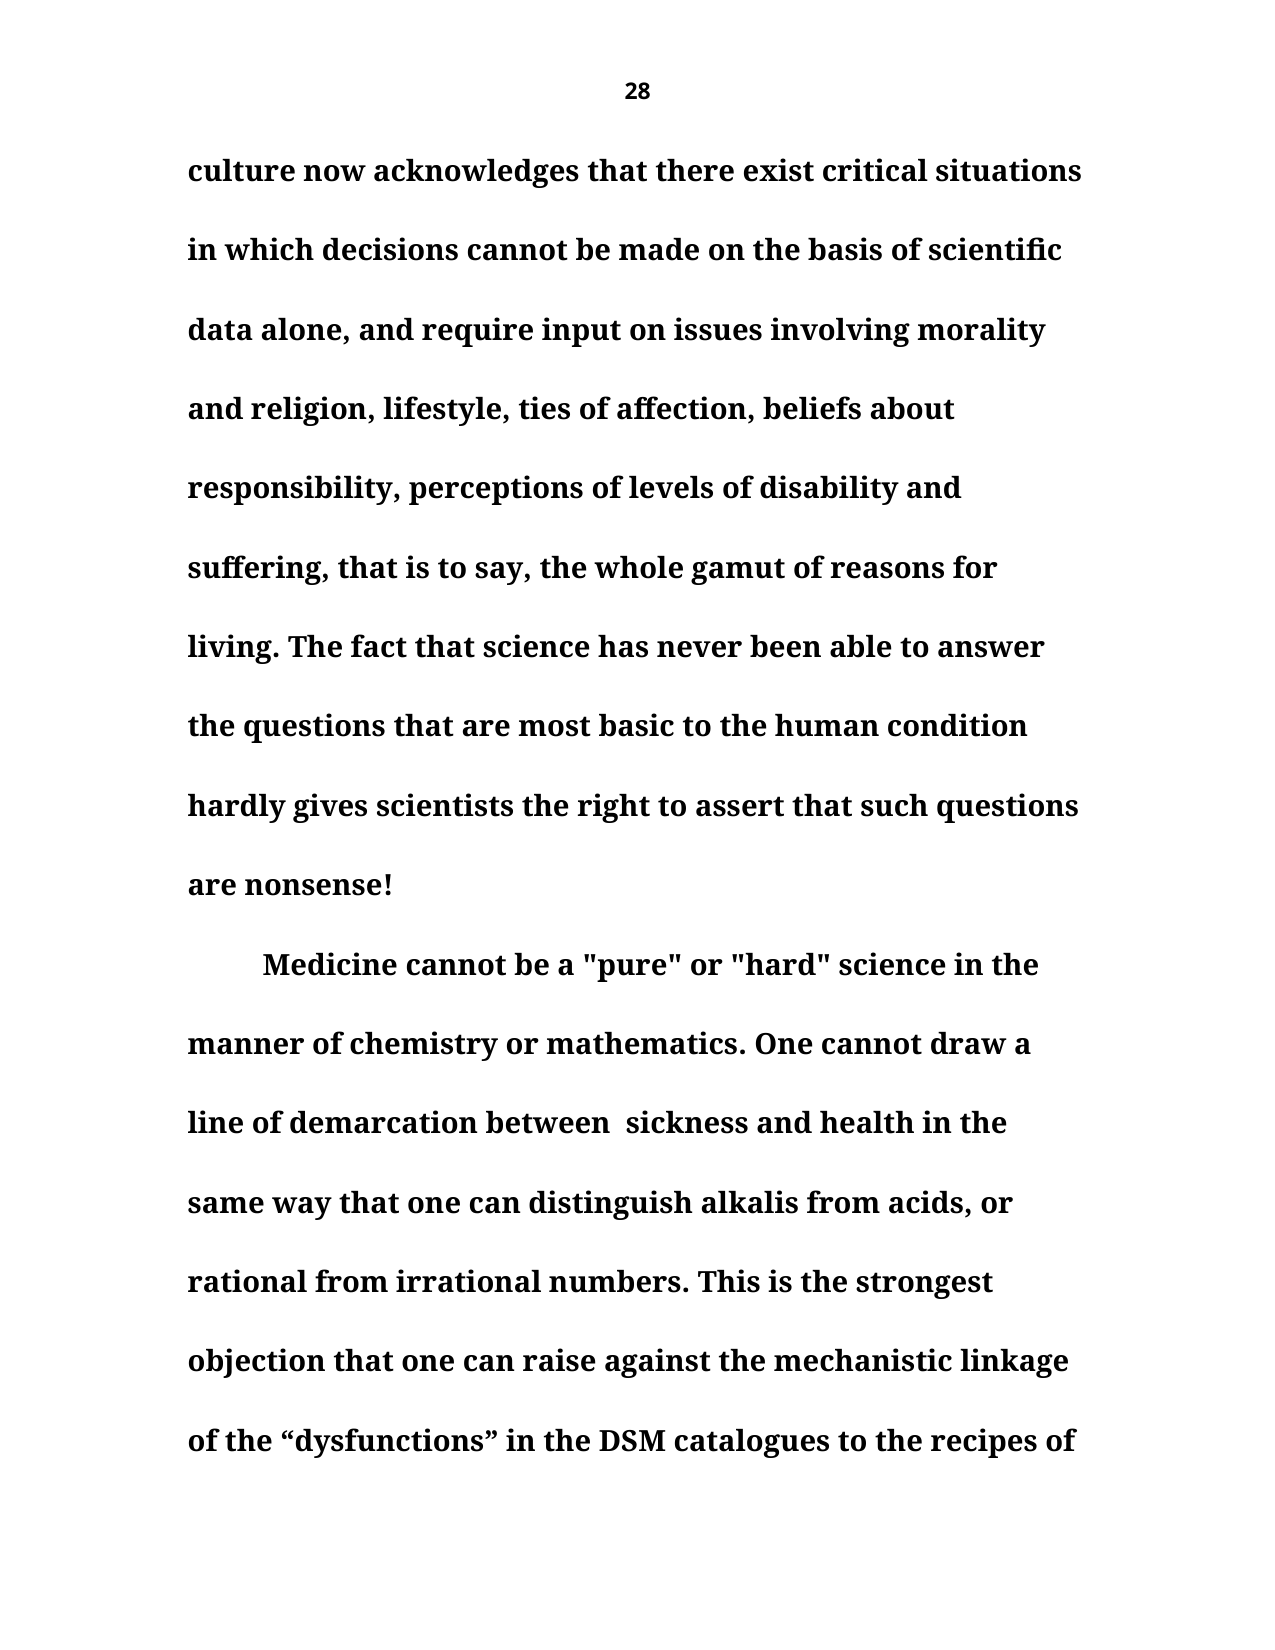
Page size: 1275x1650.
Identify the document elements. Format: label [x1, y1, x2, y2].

text [187, 150, 1087, 904]
text [187, 944, 1087, 1460]
